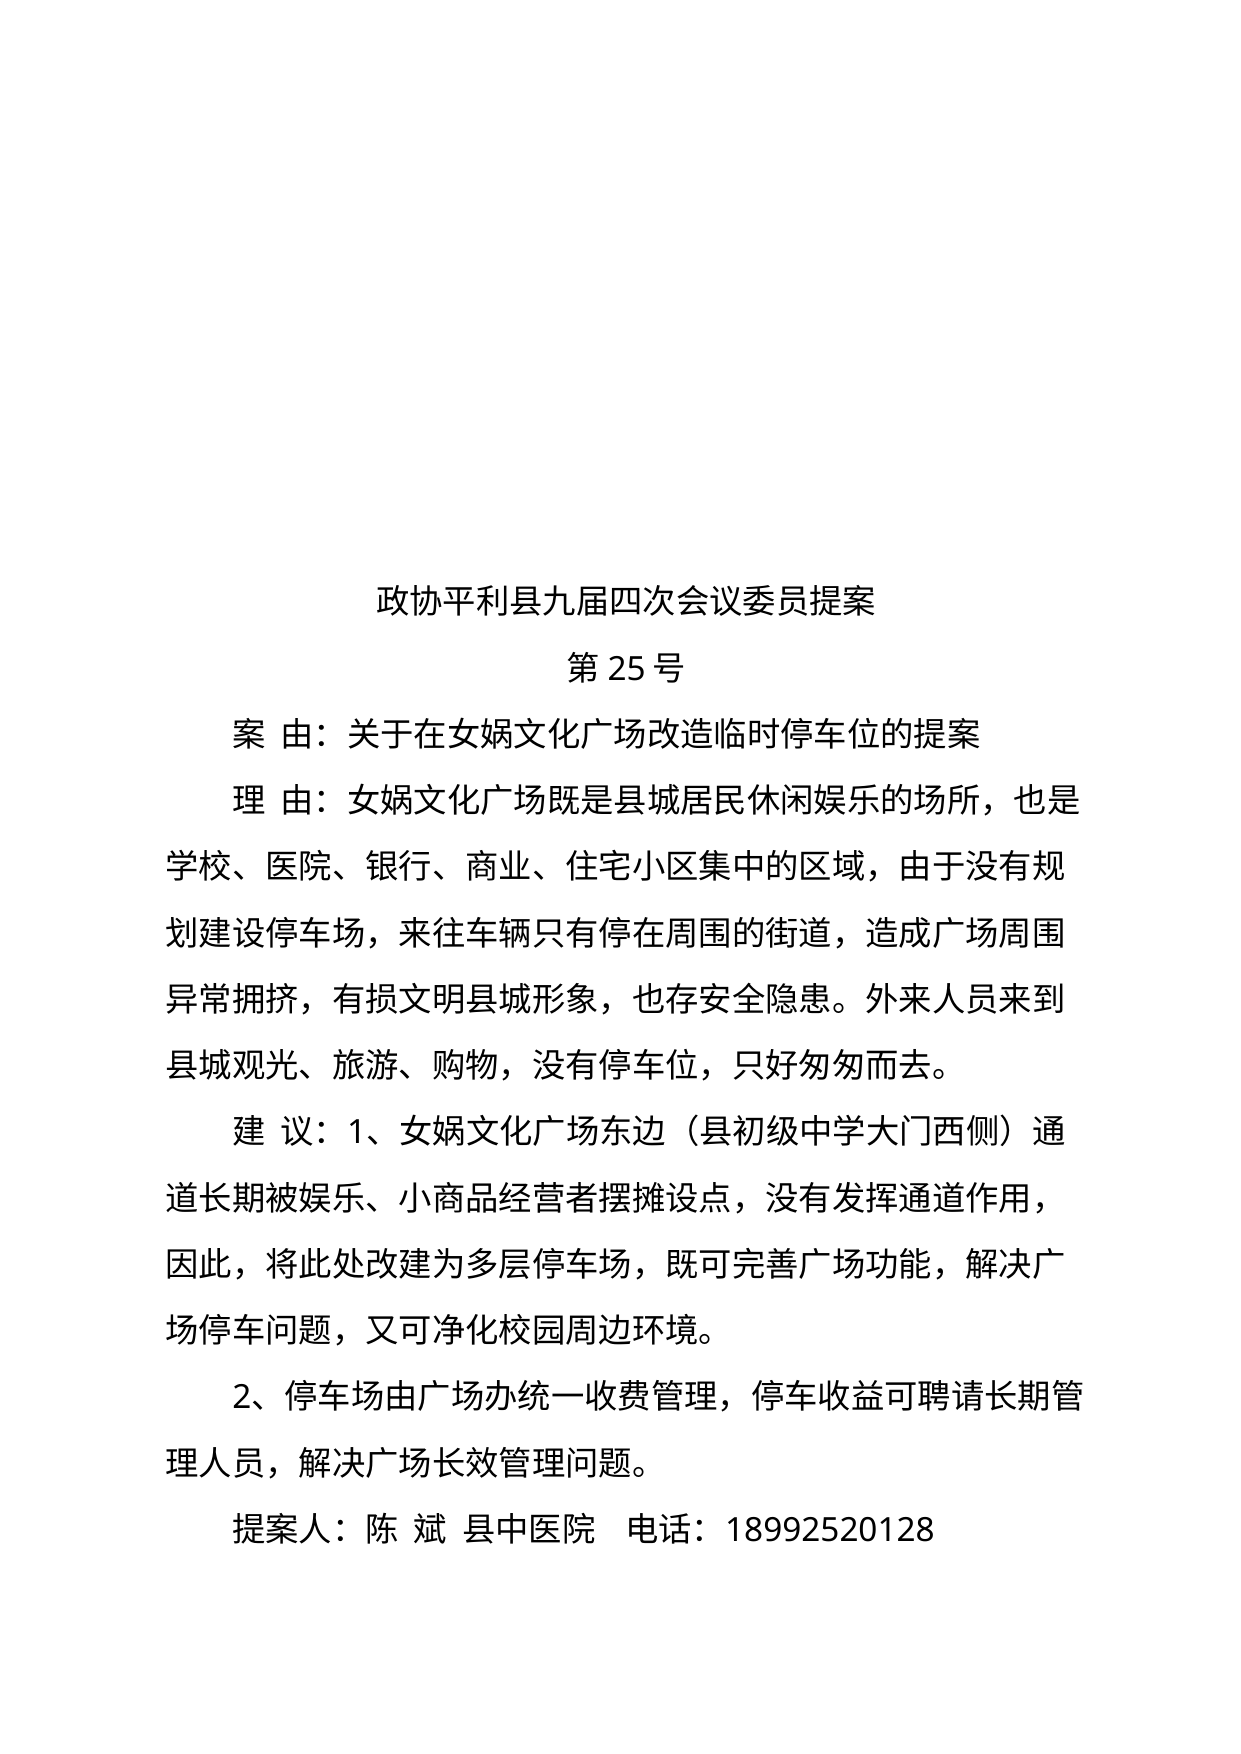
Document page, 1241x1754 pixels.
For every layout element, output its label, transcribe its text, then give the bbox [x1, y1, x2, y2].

text 第 25号 [165, 633, 1087, 699]
text 案 由：关于在女娲文化广场改造临时停车位的提案 [165, 699, 1087, 765]
text 提案人：陈 斌 县中医院 电话：18992520128 [165, 1494, 1087, 1560]
text 理 由：女娲文化广场既是县城居民休闲娱乐的场所，也是学校、医院、银行、商业、住宅小区集中的区域，由于没有规划建设停车场，来往车辆只有停在周围的街道，造成广场周围异常拥挤，有损文明县城形象，也存安全隐患。外来人员来到县城观光、旅游、购物，没有停车位，只好匆匆而去。 [165, 765, 1087, 1096]
text 2、停车场由广场办统一收费管理，停车收益可聘请长期管理人员，解决广场长效管理问题。 [165, 1361, 1087, 1494]
text 建 议：1、女娲文化广场东边（县初级中学大门西侧）通道长期被娱乐、小商品经营者摆摊设点，没有发挥通道作用，因此，将此处改建为多层停车场，既可完善广场功能，解决广场停车问题，又可净化校园周边环境。 [165, 1096, 1087, 1361]
text 政协平利县九届四次会议委员提案 [165, 566, 1087, 633]
